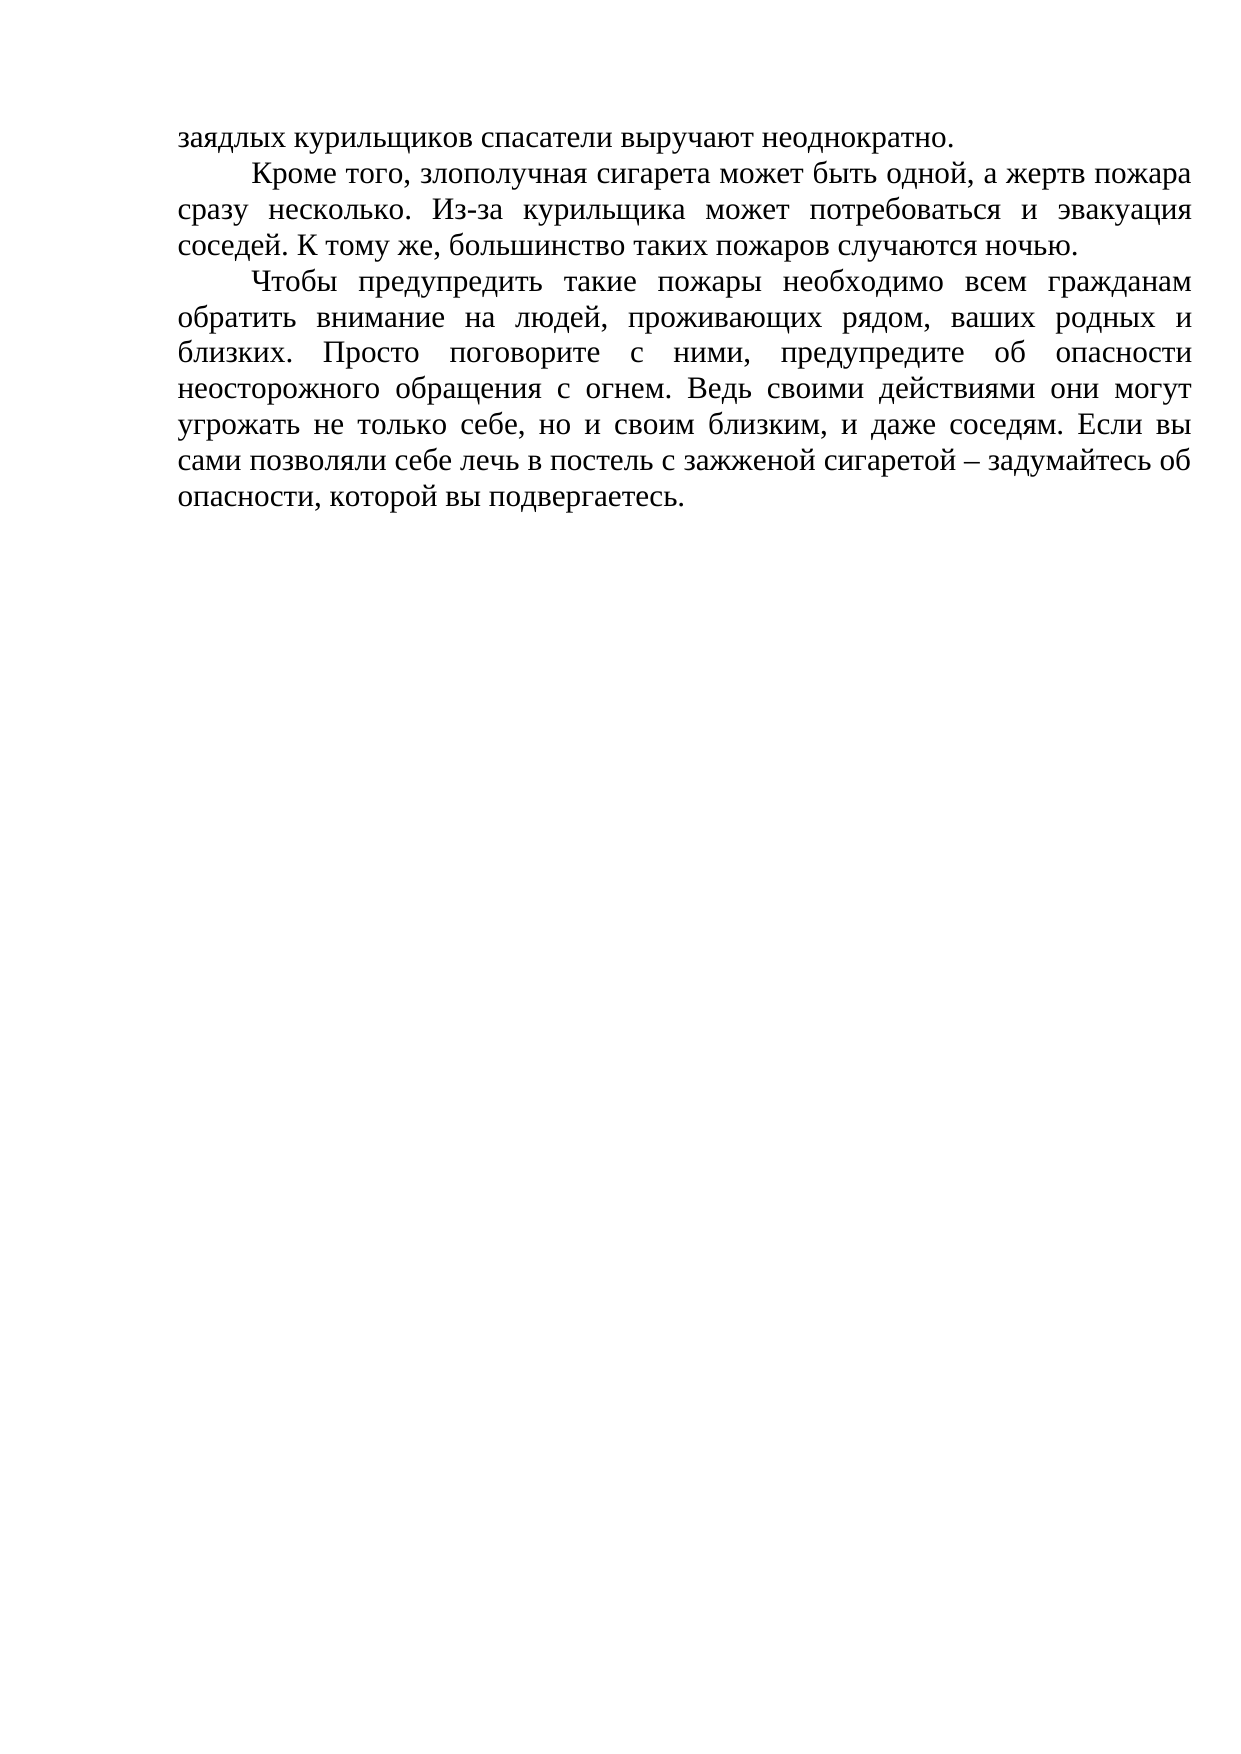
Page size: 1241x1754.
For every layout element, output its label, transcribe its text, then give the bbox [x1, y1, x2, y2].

text Кроме того, злополучная сигарета может быть одной, а жертв пожара сразу несколько. Из-за курильщика может потребоваться и эвакуация соседей. К тому же, большинство таких пожаров случаются ночью. [177, 154, 1193, 262]
text Чтобы предупредить такие пожары необходимо всем гражданам обратить внимание на людей, проживающих рядом, ваших родных и близких. Просто поговорите с ними, предупредите об опасности неосторожного обращения с огнем. Ведь своими действиями они могут угрожать не только себе, но и своим близким, и даже соседям. Если вы сами позволяли себе лечь в постель с зажженой сигаретой – задумайтесь об опасности, которой вы подвергаетесь. [177, 262, 1193, 513]
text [177, 118, 1193, 154]
